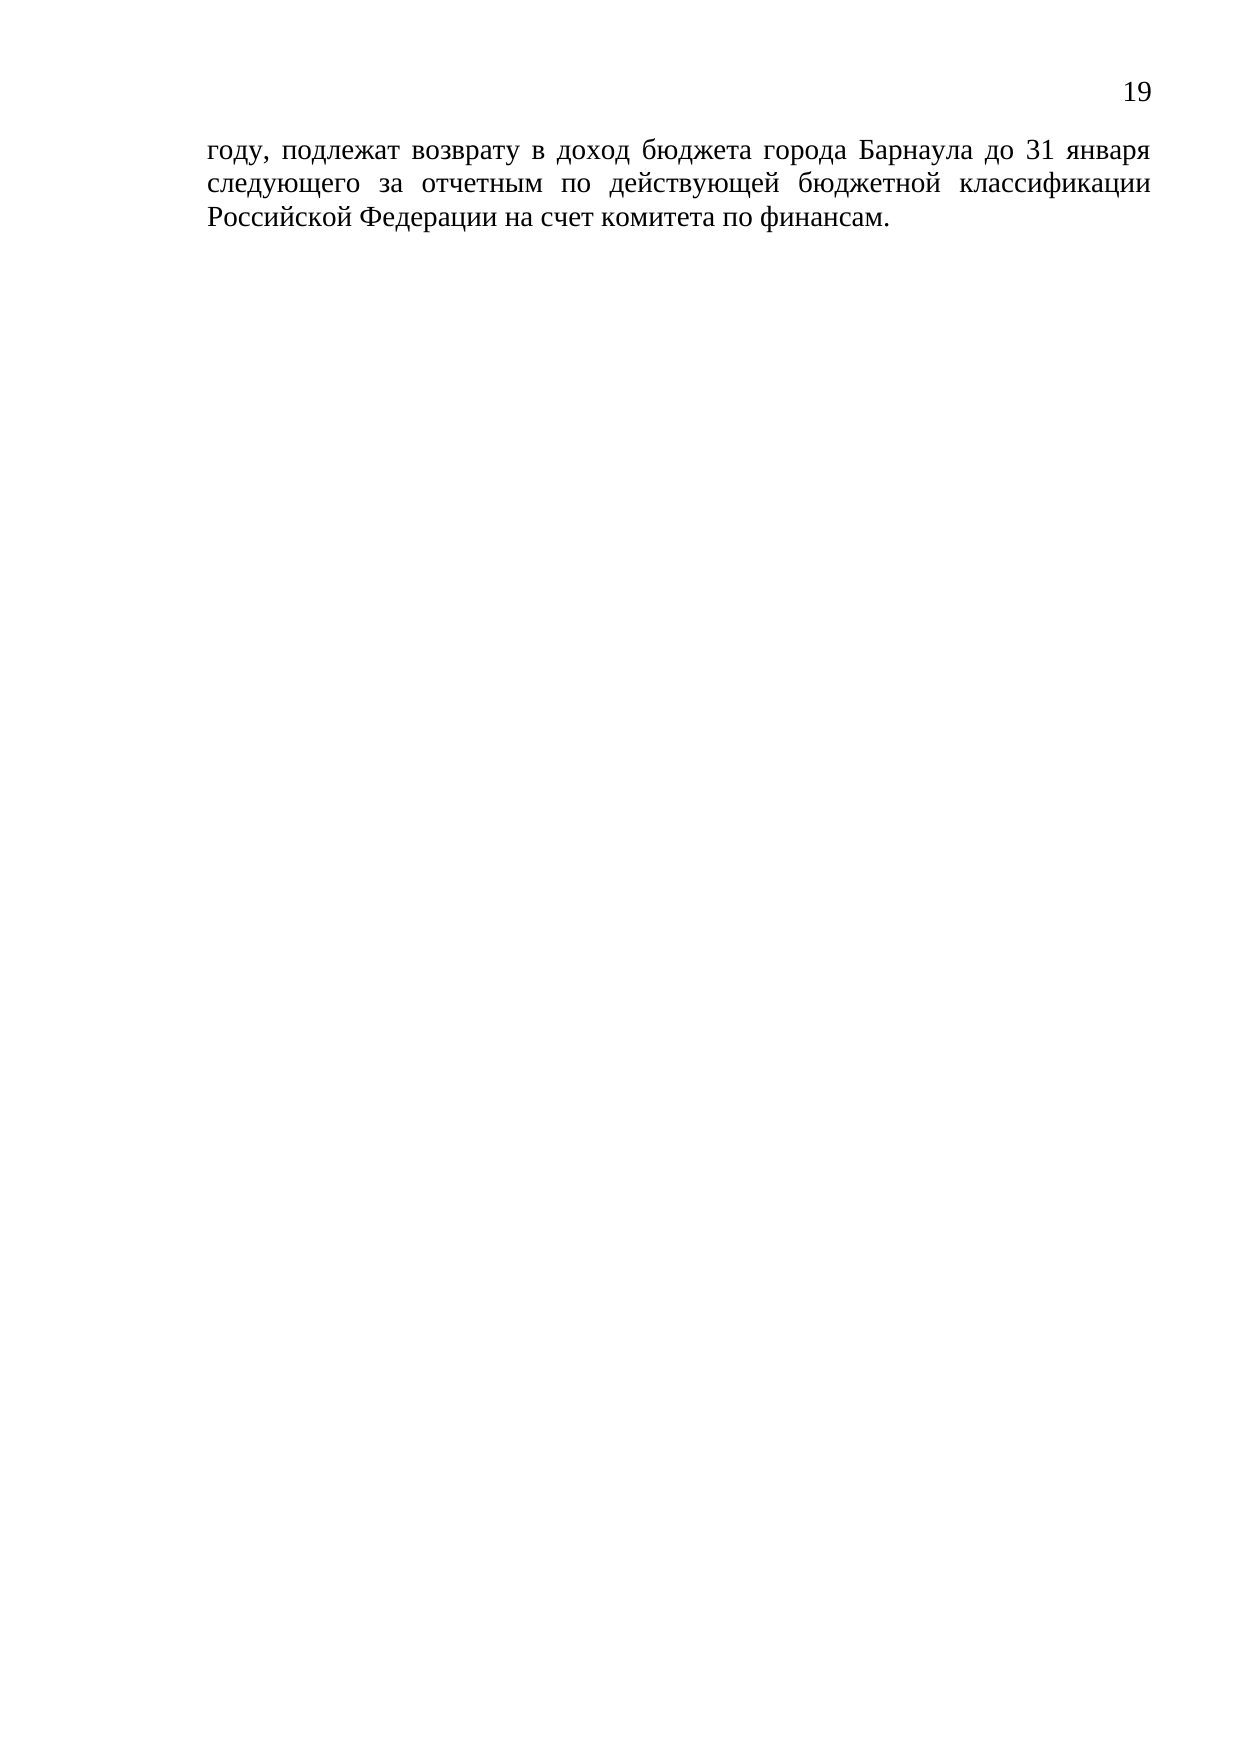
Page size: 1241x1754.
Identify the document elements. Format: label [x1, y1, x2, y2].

text [207, 132, 1152, 233]
